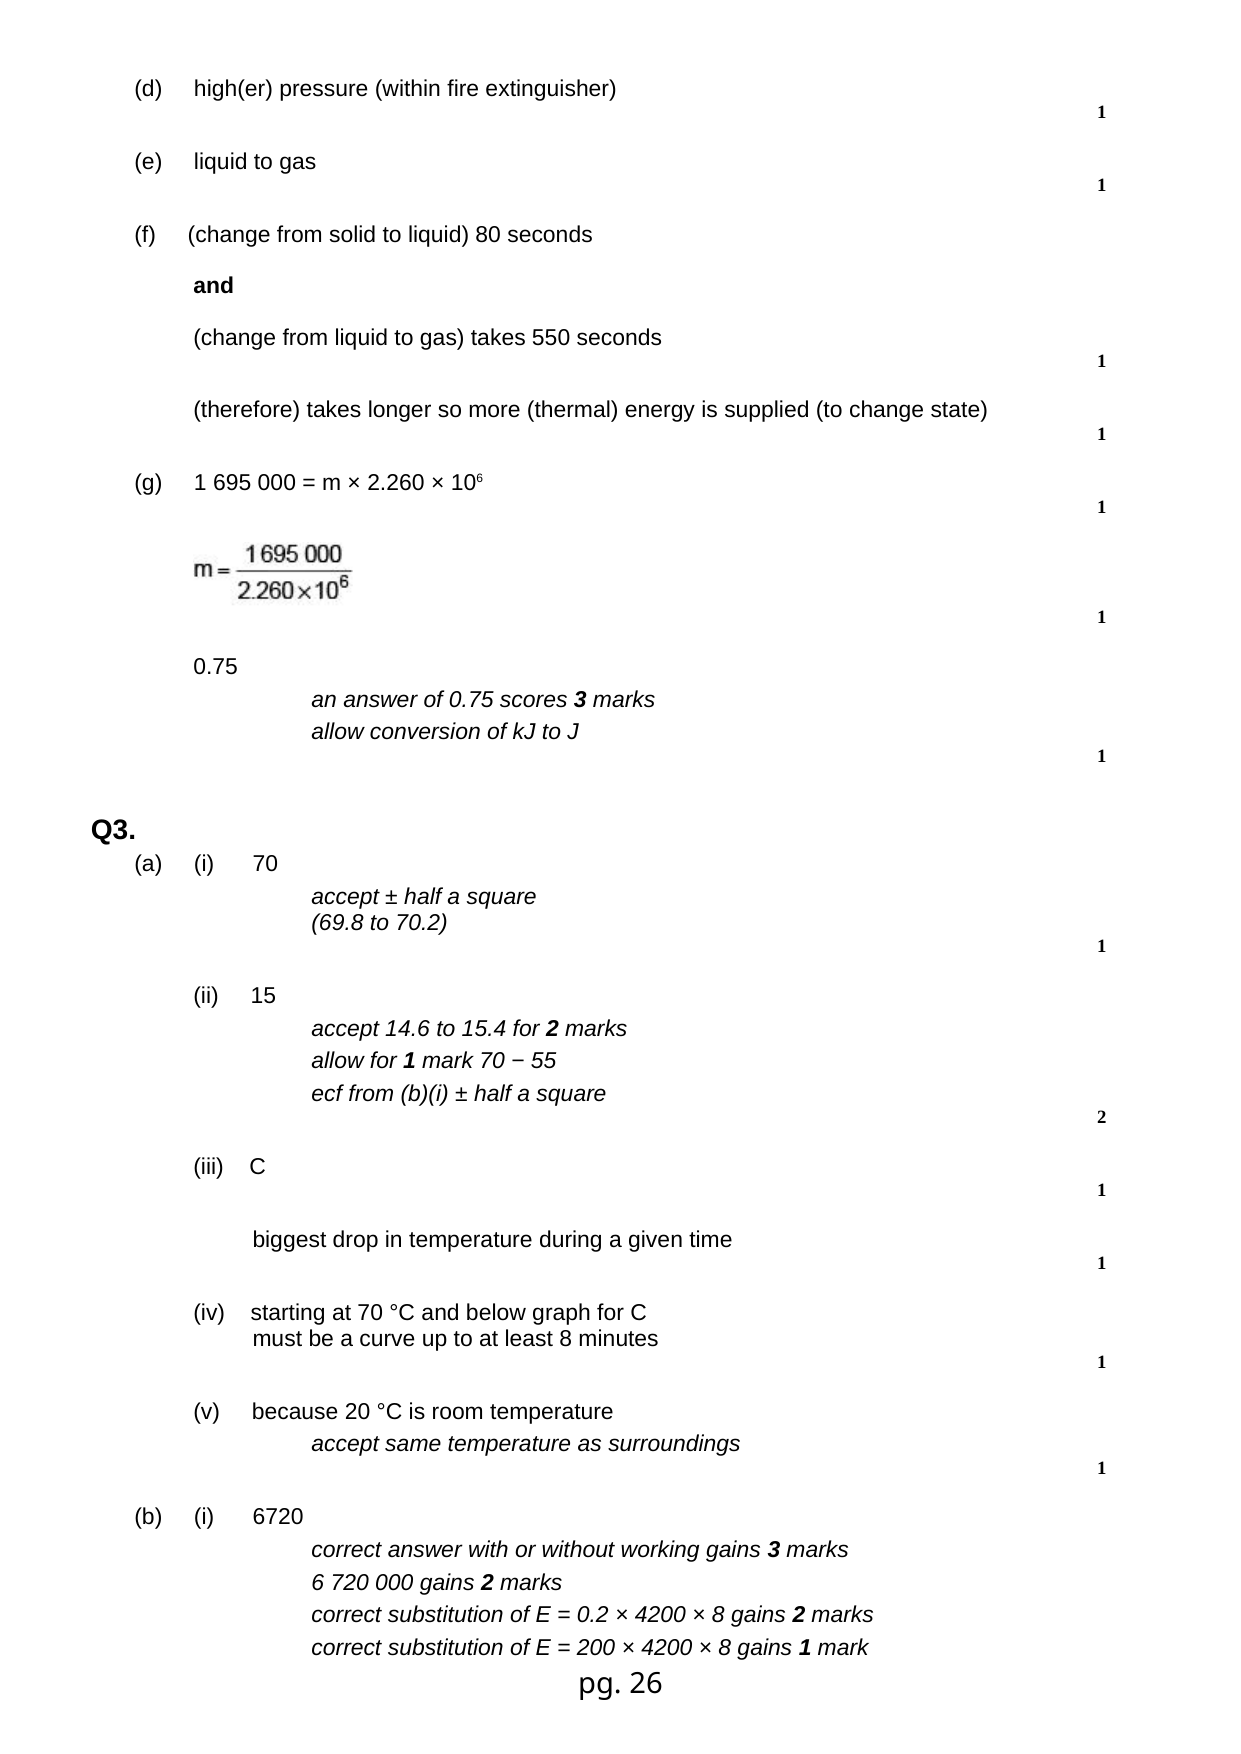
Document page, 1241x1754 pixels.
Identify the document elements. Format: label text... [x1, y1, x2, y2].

text 2 [75, 1106, 1106, 1128]
text (a) (i) 70 [134, 850, 1106, 876]
text correct substitution of E = 0.2 × 4200 × 8 gains 2 marks [311, 1601, 988, 1627]
text 1 [75, 174, 1106, 196]
text 1 [75, 1252, 1106, 1273]
text (therefore) takes longer so more (thermal) energy is supplied (to change state) [193, 396, 1106, 423]
text (b) (i) 6720 [134, 1503, 1047, 1529]
text 1 [75, 496, 1106, 517]
text 1 [75, 350, 1106, 371]
text 1 [75, 1457, 1106, 1478]
text (v) because 20 °C is room temperature [193, 1398, 1047, 1424]
text 1 [75, 101, 1106, 123]
text 0.75 [193, 653, 1106, 679]
text (ii) 15 [193, 982, 1047, 1008]
text (iii) C [193, 1153, 1047, 1179]
text an answer of 0.75 scores 3 marks [311, 686, 988, 712]
text 1 [75, 1179, 1106, 1201]
text 1 [75, 935, 1106, 957]
text 1 [75, 744, 1106, 766]
text 1 [75, 1351, 1106, 1373]
text (f) (change from solid to liquid) 80 seconds [134, 221, 1106, 247]
text biggest drop in temperature during a given time [252, 1226, 1047, 1252]
text correct substitution of E = 200 × 4200 × 8 gains 1 mark [311, 1634, 988, 1660]
text 1 [75, 423, 1106, 444]
text (iv) starting at 70 °C and below graph for C must be a curve up to at least 8 minutes [193, 1298, 1047, 1351]
text ecf from (b)(i) ± half a square [311, 1080, 988, 1106]
picture [193, 542, 353, 607]
text Q3. [91, 813, 1161, 845]
text (d) high(er) pressure (within fire extinguisher) [134, 75, 1106, 101]
text (change from liquid to gas) takes 550 seconds [193, 323, 1106, 350]
text allow for 1 mark 70 − 55 [311, 1047, 988, 1073]
text 6 720 000 gains 2 marks [311, 1568, 988, 1595]
text (e) liquid to gas [134, 148, 1106, 174]
text and [193, 272, 1106, 298]
text 1 [75, 606, 1106, 628]
text accept ± half a square (69.8 to 70.2) [311, 883, 988, 935]
text accept 14.6 to 15.4 for 2 marks [311, 1014, 988, 1041]
text accept same temperature as surroundings [311, 1430, 988, 1457]
text correct answer with or without working gains 3 marks [311, 1536, 988, 1562]
text (g) 1 695 000 = m × 2.260 × 106 [134, 469, 1106, 496]
text allow conversion of kJ to J [311, 718, 988, 744]
